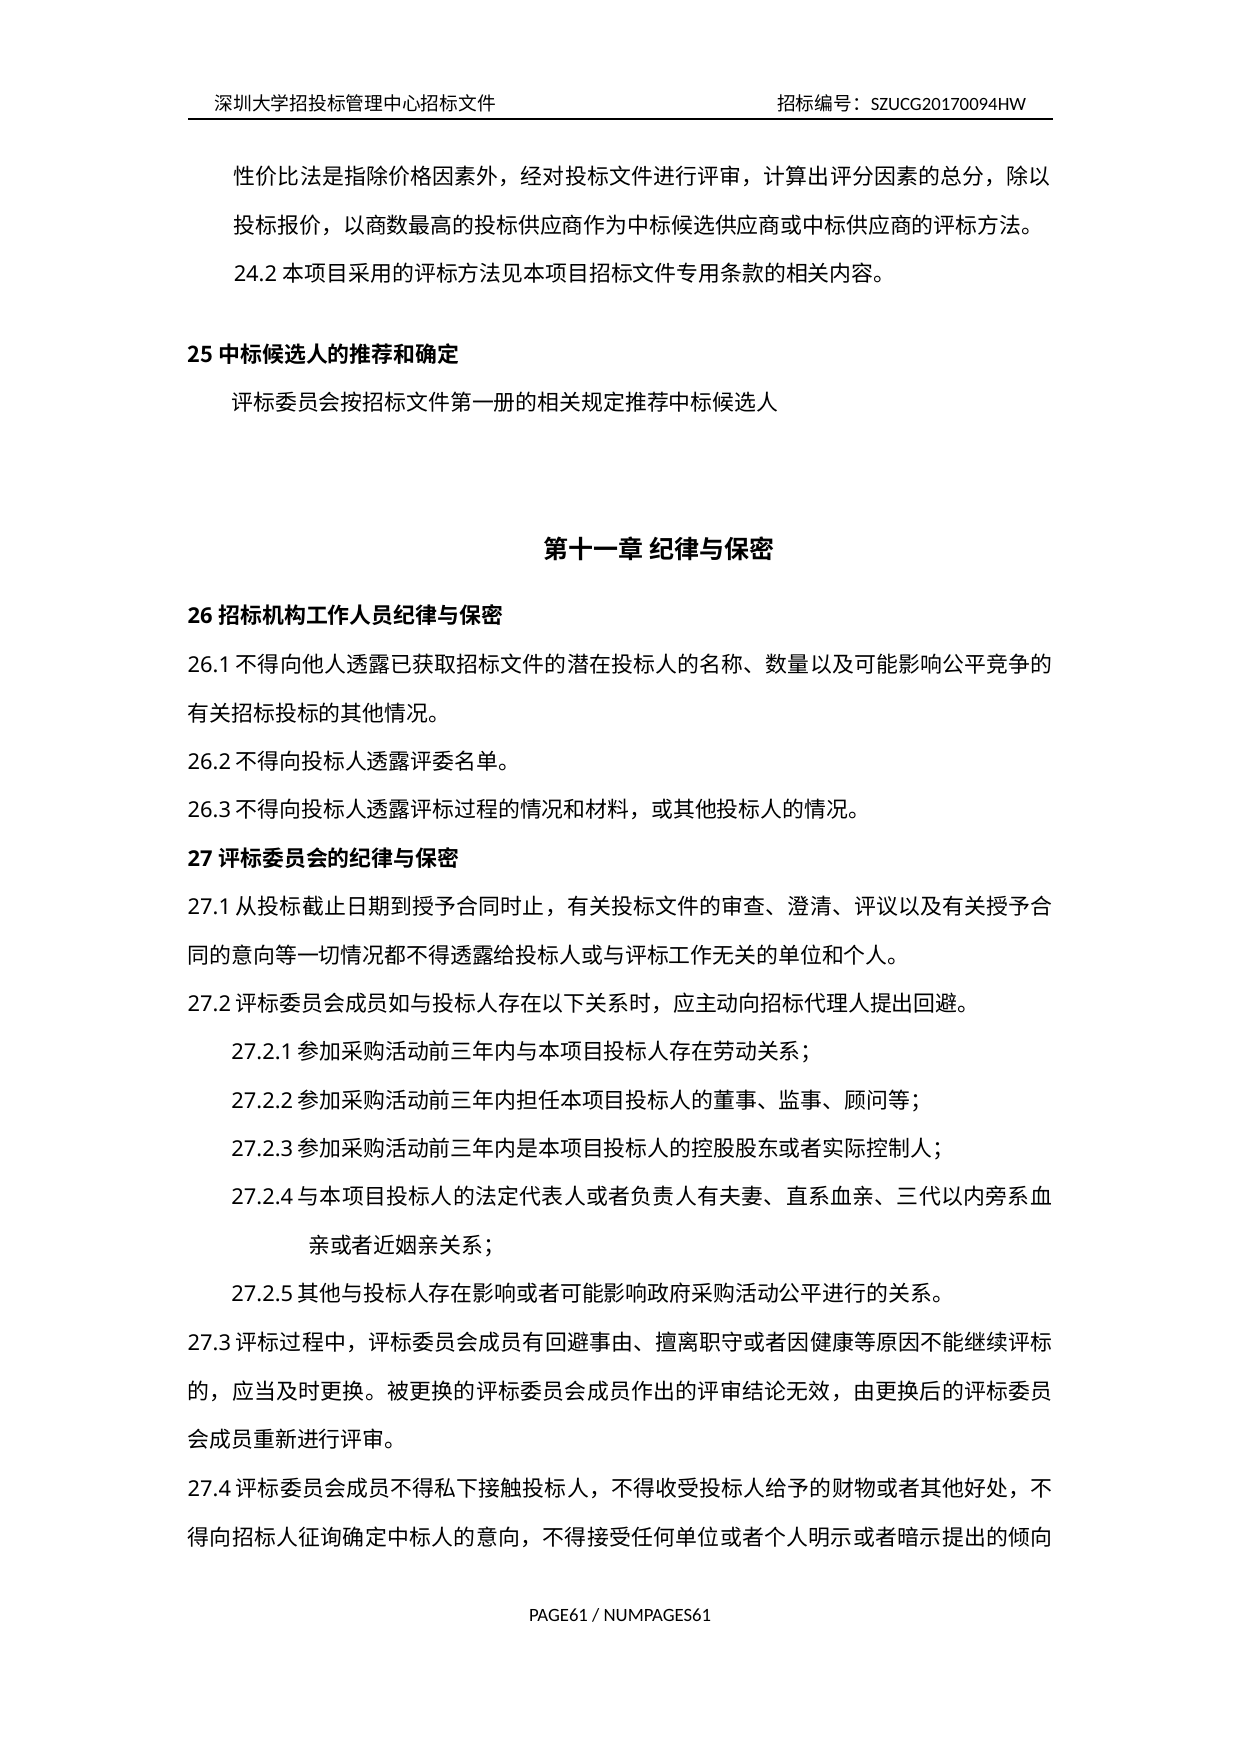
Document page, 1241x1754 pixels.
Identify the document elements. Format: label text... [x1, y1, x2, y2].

text 评标委员会按招标文件第一册的相关规定推荐中标候选人 [187, 385, 1053, 417]
text 26.1不得向他人透露已获取招标文件的潜在投标人的名称、数量以及可能影响公平竞争的有关招标投标的其他情况。 [187, 647, 1053, 728]
text 27.2.2参加采购活动前三年内担任本项目投标人的董事、监事、顾问等； [231, 1082, 1053, 1115]
text 27.1从投标截止日期到授予合同时止，有关投标文件的审查、澄清、评议以及有关授予合同的意向等一切情况都不得透露给投标人或与评标工作无关的单位和个人。 [187, 889, 1053, 970]
text 27.2.4与本项目投标人的法定代表人或者负责人有夫妻、直系血亲、三代以内旁系血亲或者近姻亲关系； [231, 1179, 1053, 1260]
text 26.2不得向投标人透露评委名单。 [187, 744, 1053, 776]
text 24.2 本项目采用的评标方法见本项目招标文件专用条款的相关内容。 [233, 256, 1053, 288]
text 第十一章 纪律与保密 [265, 515, 1053, 580]
text 27.2.3参加采购活动前三年内是本项目投标人的控股股东或者实际控制人； [231, 1131, 1053, 1163]
text 27 评标委员会的纪律与保密 [187, 840, 1053, 873]
text 25 中标候选人的推荐和确定 [187, 336, 1053, 369]
text 26.3不得向投标人透露评标过程的情况和材料，或其他投标人的情况。 [187, 792, 1053, 824]
text 27.3评标过程中，评标委员会成员有回避事由、擅离职守或者因健康等原因不能继续评标的，应当及时更换。被更换的评标委员会成员作出的评审结论无效，由更换后的评标委员会成员重新进行评审。 [187, 1324, 1053, 1454]
text 27.2评标委员会成员如与投标人存在以下关系时，应主动向招标代理人提出回避。 [187, 986, 1053, 1018]
text 性价比法是指除价格因素外，经对投标文件进行评审，计算出评分因素的总分，除以投标报价，以商数最高的投标供应商作为中标候选供应商或中标供应商的评标方法。 [233, 158, 1053, 240]
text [187, 1470, 1053, 1552]
text 27.2.5其他与投标人存在影响或者可能影响政府采购活动公平进行的关系。 [187, 1276, 1053, 1309]
text 26 招标机构工作人员纪律与保密 [187, 598, 1053, 631]
text 27.2.1参加采购活动前三年内与本项目投标人存在劳动关系； [231, 1034, 1053, 1067]
